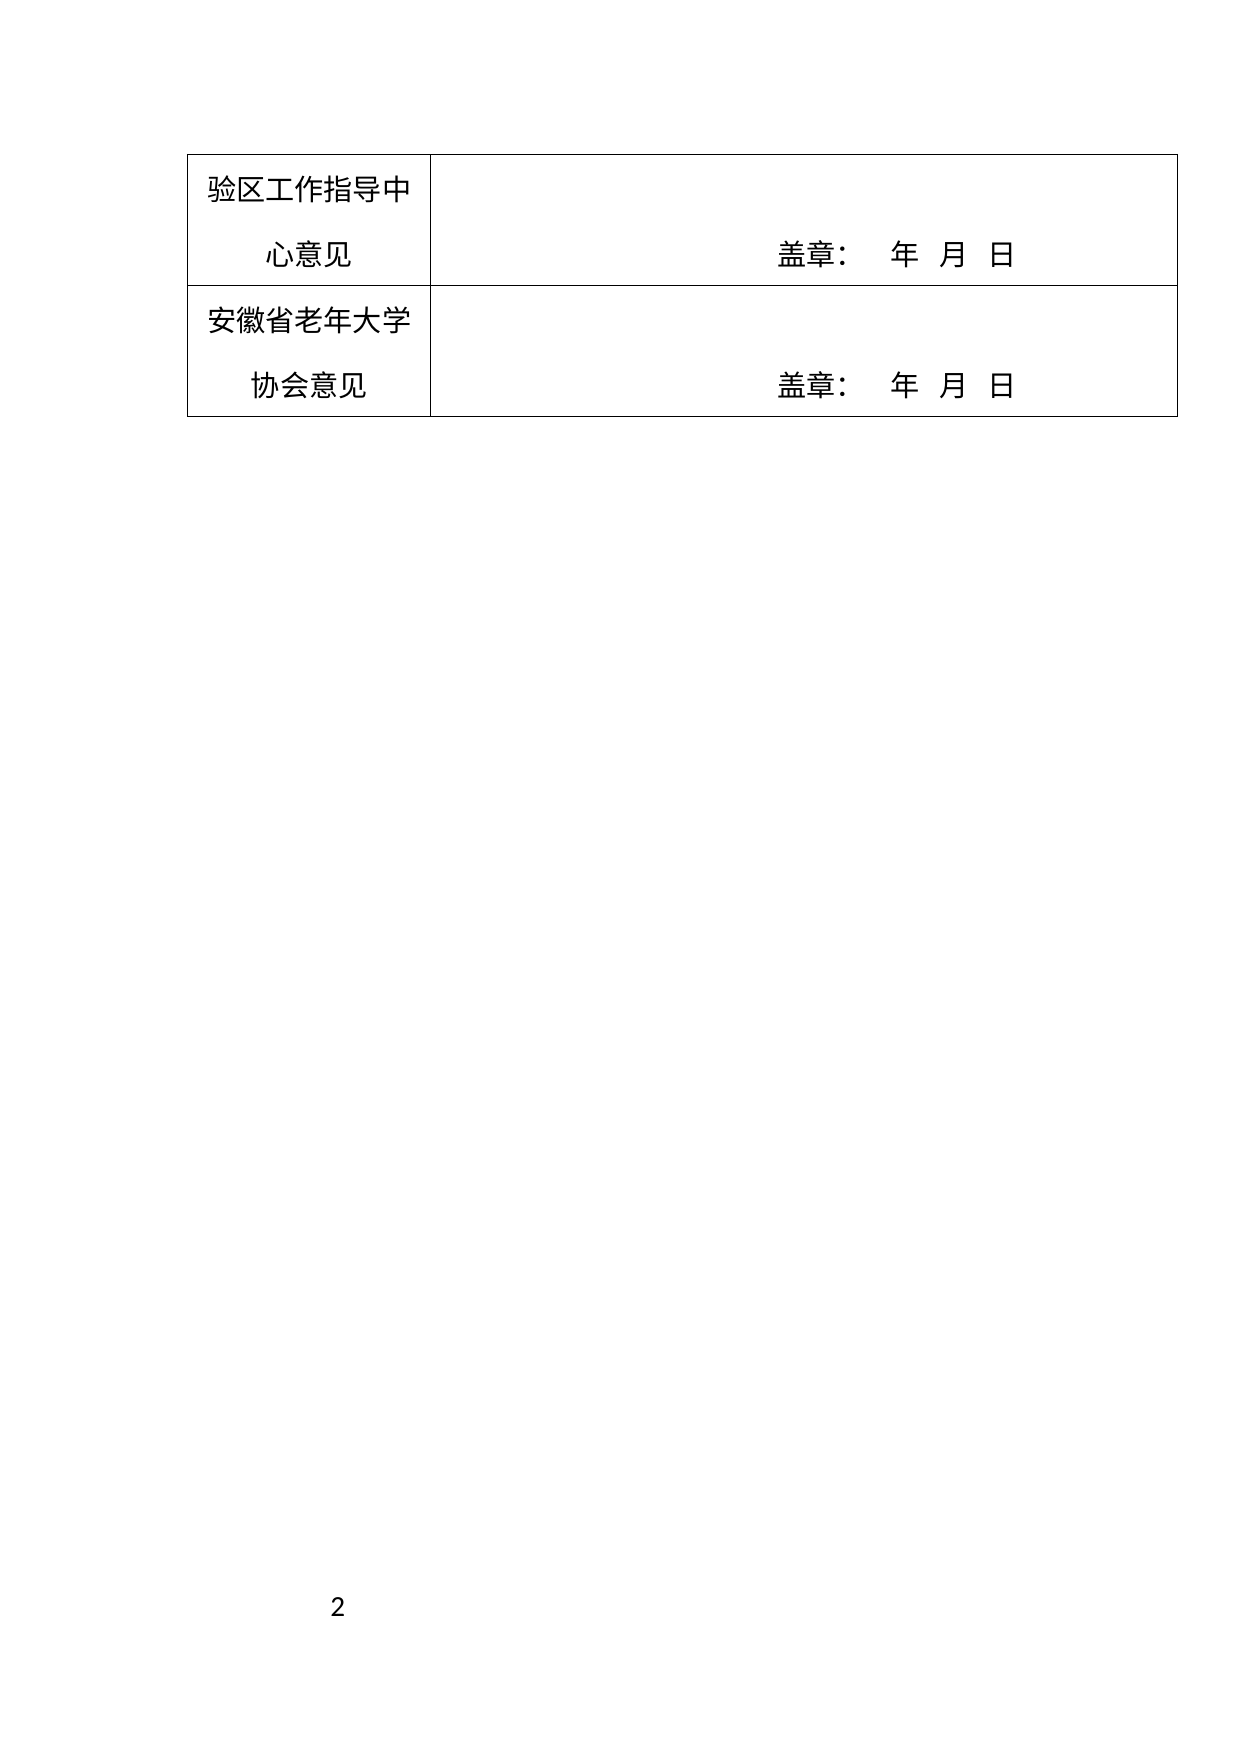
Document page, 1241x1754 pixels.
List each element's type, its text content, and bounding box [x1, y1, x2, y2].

table_cell 老年远程教育实验区工作指导中心意见 [188, 155, 430, 285]
table_cell 安徽省老年大学协会意见 [188, 286, 430, 416]
table_cell 盖章： 年 月 日 [431, 155, 1177, 285]
table_cell 盖章： 年 月 日 [431, 286, 1177, 416]
